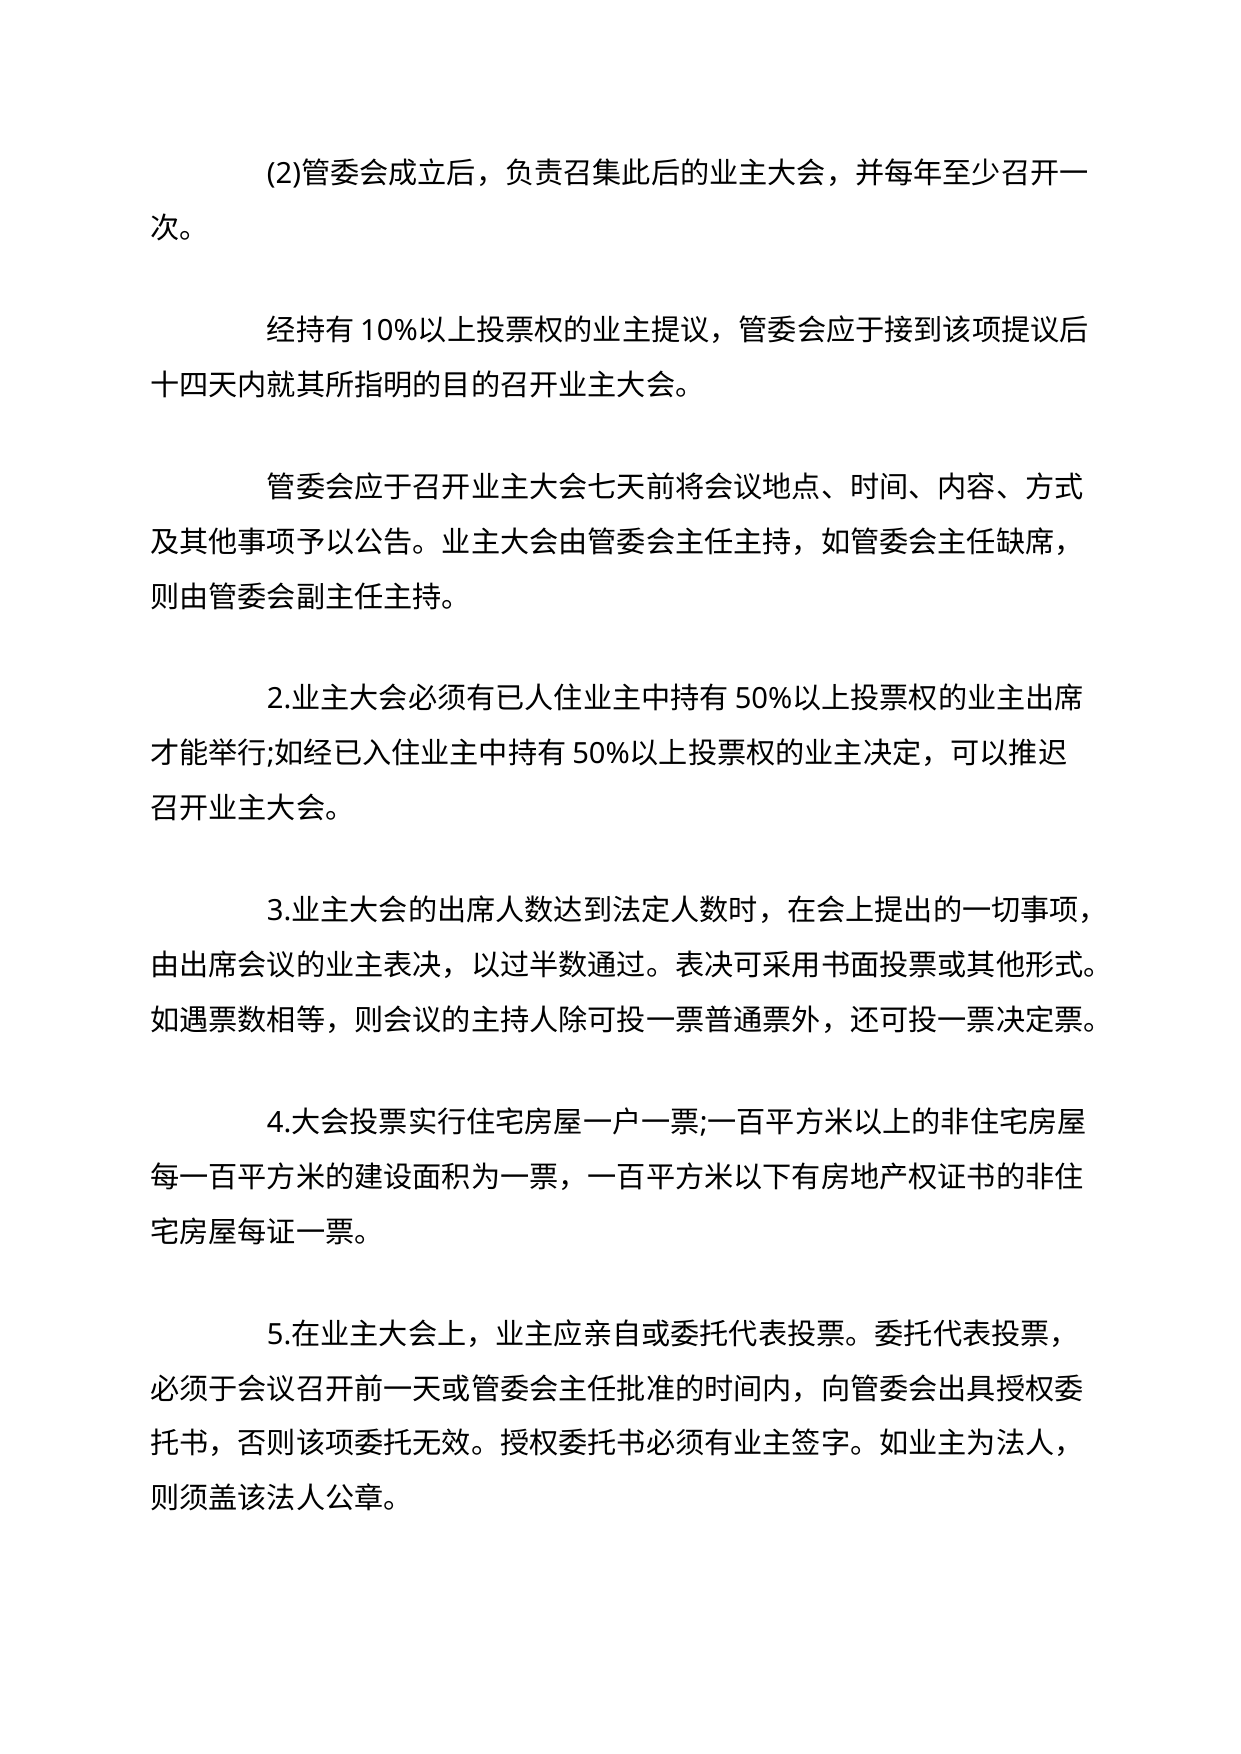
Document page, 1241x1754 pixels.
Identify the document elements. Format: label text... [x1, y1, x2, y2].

text (2)管委会成立后，负责召集此后的业主大会，并每年至少召开一次。 [150, 150, 1090, 247]
text 4.大会投票实行住宅房屋一户一票;一百平方米以上的非住宅房屋每一百平方米的建设面积为一票，一百平方米以下有房地产权证书的非住宅房屋每证一票。 [150, 1098, 1090, 1251]
text 5.在业主大会上，业主应亲自或委托代表投票。委托代表投票，必须于会议召开前一天或管委会主任批准的时间内，向管委会出具授权委托书，否则该项委托无效。授权委托书必须有业主签字。如业主为法人，则须盖该法人公章。 [150, 1310, 1090, 1517]
text 经持有10%以上投票权的业主提议，管委会应于接到该项提议后十四天内就其所指明的目的召开业主大会。 [150, 307, 1090, 404]
text 管委会应于召开业主大会七天前将会议地点、时间、内容、方式及其他事项予以公告。业主大会由管委会主任主持，如管委会主任缺席，则由管委会副主任主持。 [150, 463, 1090, 616]
text 2.业主大会必须有已人住业主中持有50%以上投票权的业主出席才能举行;如经已入住业主中持有50%以上投票权的业主决定，可以推迟召开业主大会。 [150, 675, 1090, 827]
text 3.业主大会的出席人数达到法定人数时，在会上提出的一切事项，由出席会议的业主表决，以过半数通过。表决可采用书面投票或其他形式。如遇票数相等，则会议的主持人除可投一票普通票外，还可投一票决定票。 [150, 887, 1090, 1039]
